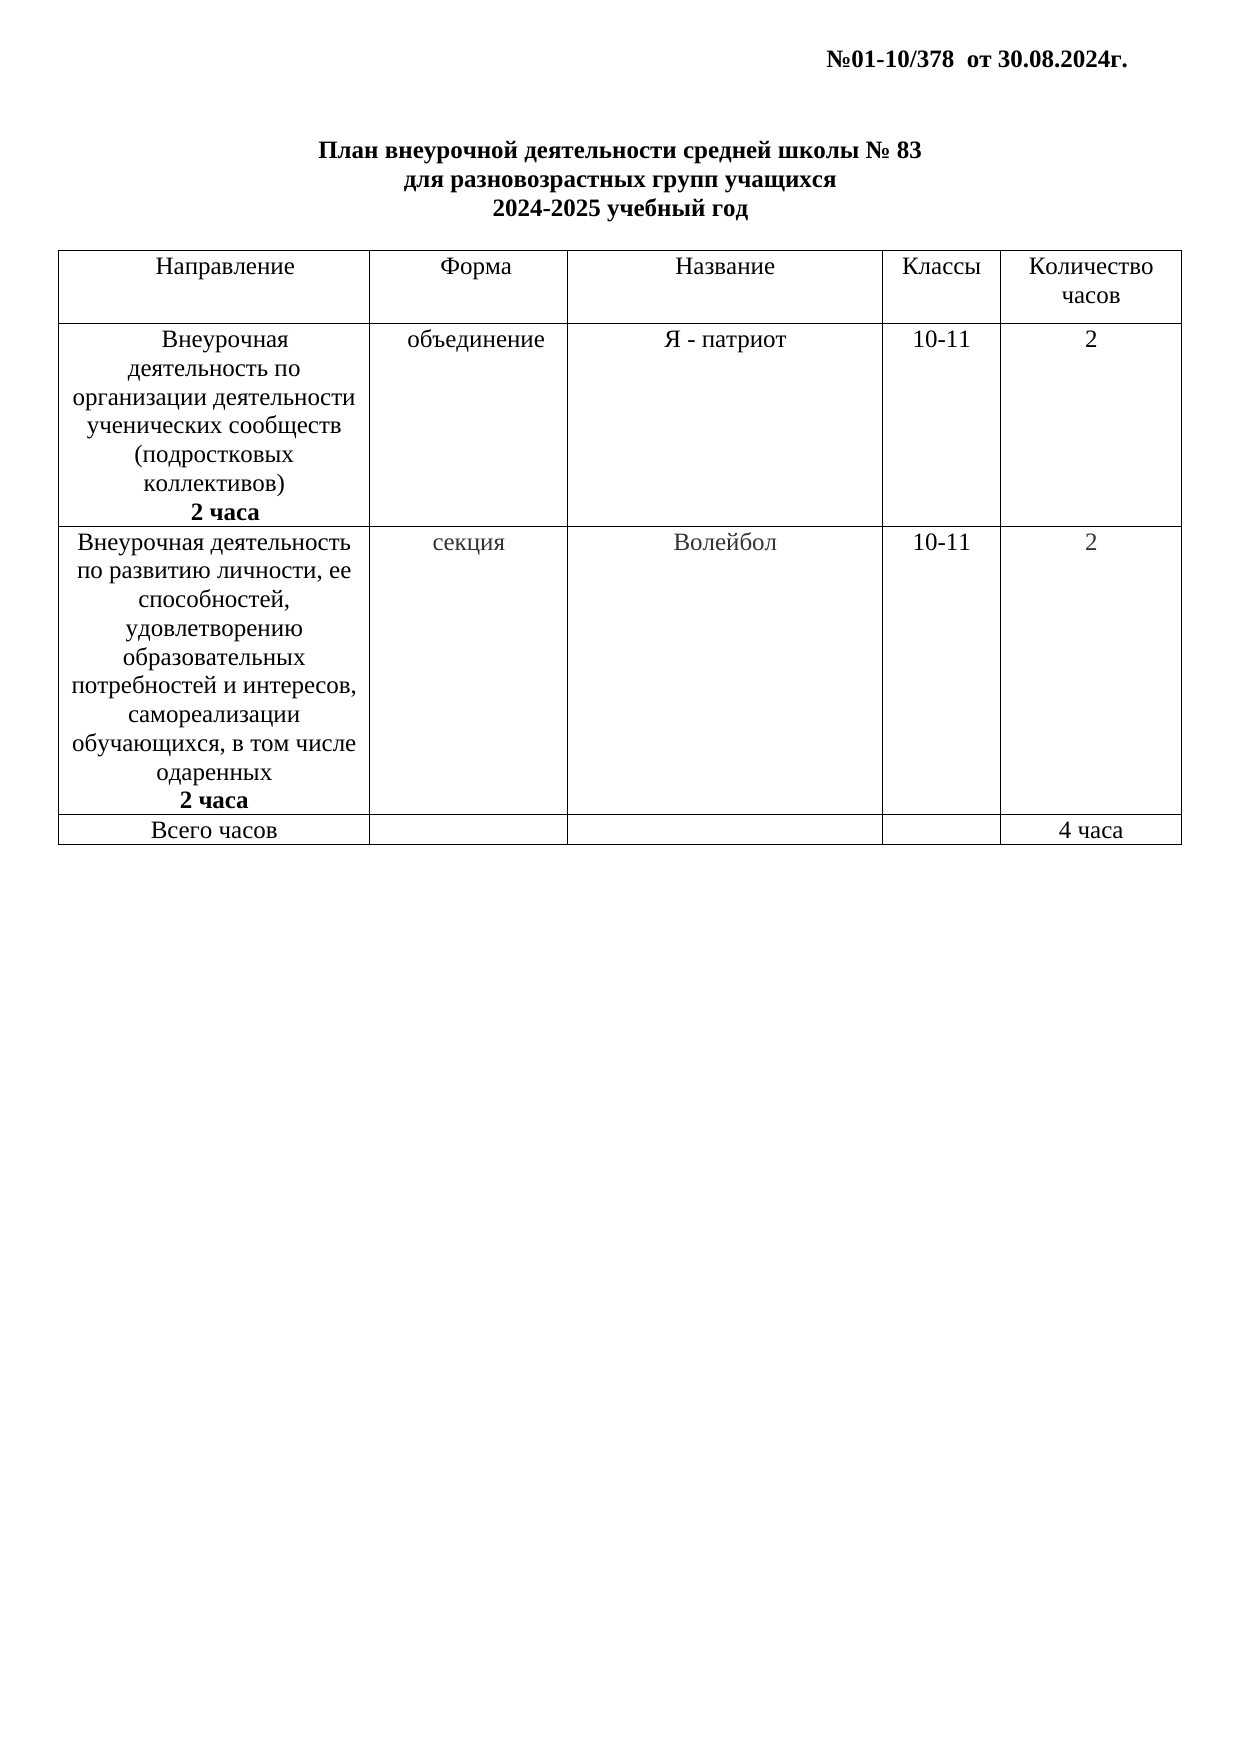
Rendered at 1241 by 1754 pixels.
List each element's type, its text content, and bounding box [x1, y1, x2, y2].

table_cell [370, 815, 567, 844]
text №01-10/378 от 30.08.2024г. [112, 44, 1128, 73]
table_header Форма [370, 251, 567, 323]
table_cell Волейбол [568, 527, 882, 814]
table_cell 4 часа [1001, 815, 1181, 844]
table_cell 2 [1001, 324, 1181, 526]
table_cell Внеурочная деятельность по развитию личности, ее способностей, удовлетворению образовательных потребностей и интересов, самореализации обучающихся, в том числе одаренных 2 часа [59, 527, 369, 814]
table_header Название [568, 251, 882, 323]
table_header Количество часов [1001, 251, 1181, 323]
table_cell 10-11 [883, 324, 1000, 526]
text для разновозрастных групп учащихся [112, 164, 1128, 193]
table_header Классы [883, 251, 1000, 323]
table_cell 2 [1001, 527, 1181, 814]
table_cell Я - патриот [568, 324, 882, 526]
table_cell [568, 815, 882, 844]
table_cell Внеурочная деятельность по организации деятельности ученических сообществ (подростковых коллективов) 2 часа [59, 324, 369, 526]
table_header Направление [59, 251, 369, 323]
table_cell 10-11 [883, 527, 1000, 814]
table_cell [883, 815, 1000, 844]
text План внеурочной деятельности средней школы № 83 [112, 135, 1128, 164]
text 2024-2025 учебный год [112, 193, 1128, 222]
table_cell секция [370, 527, 567, 814]
table_cell объединение [370, 324, 567, 526]
table_cell Всего часов [59, 815, 369, 844]
